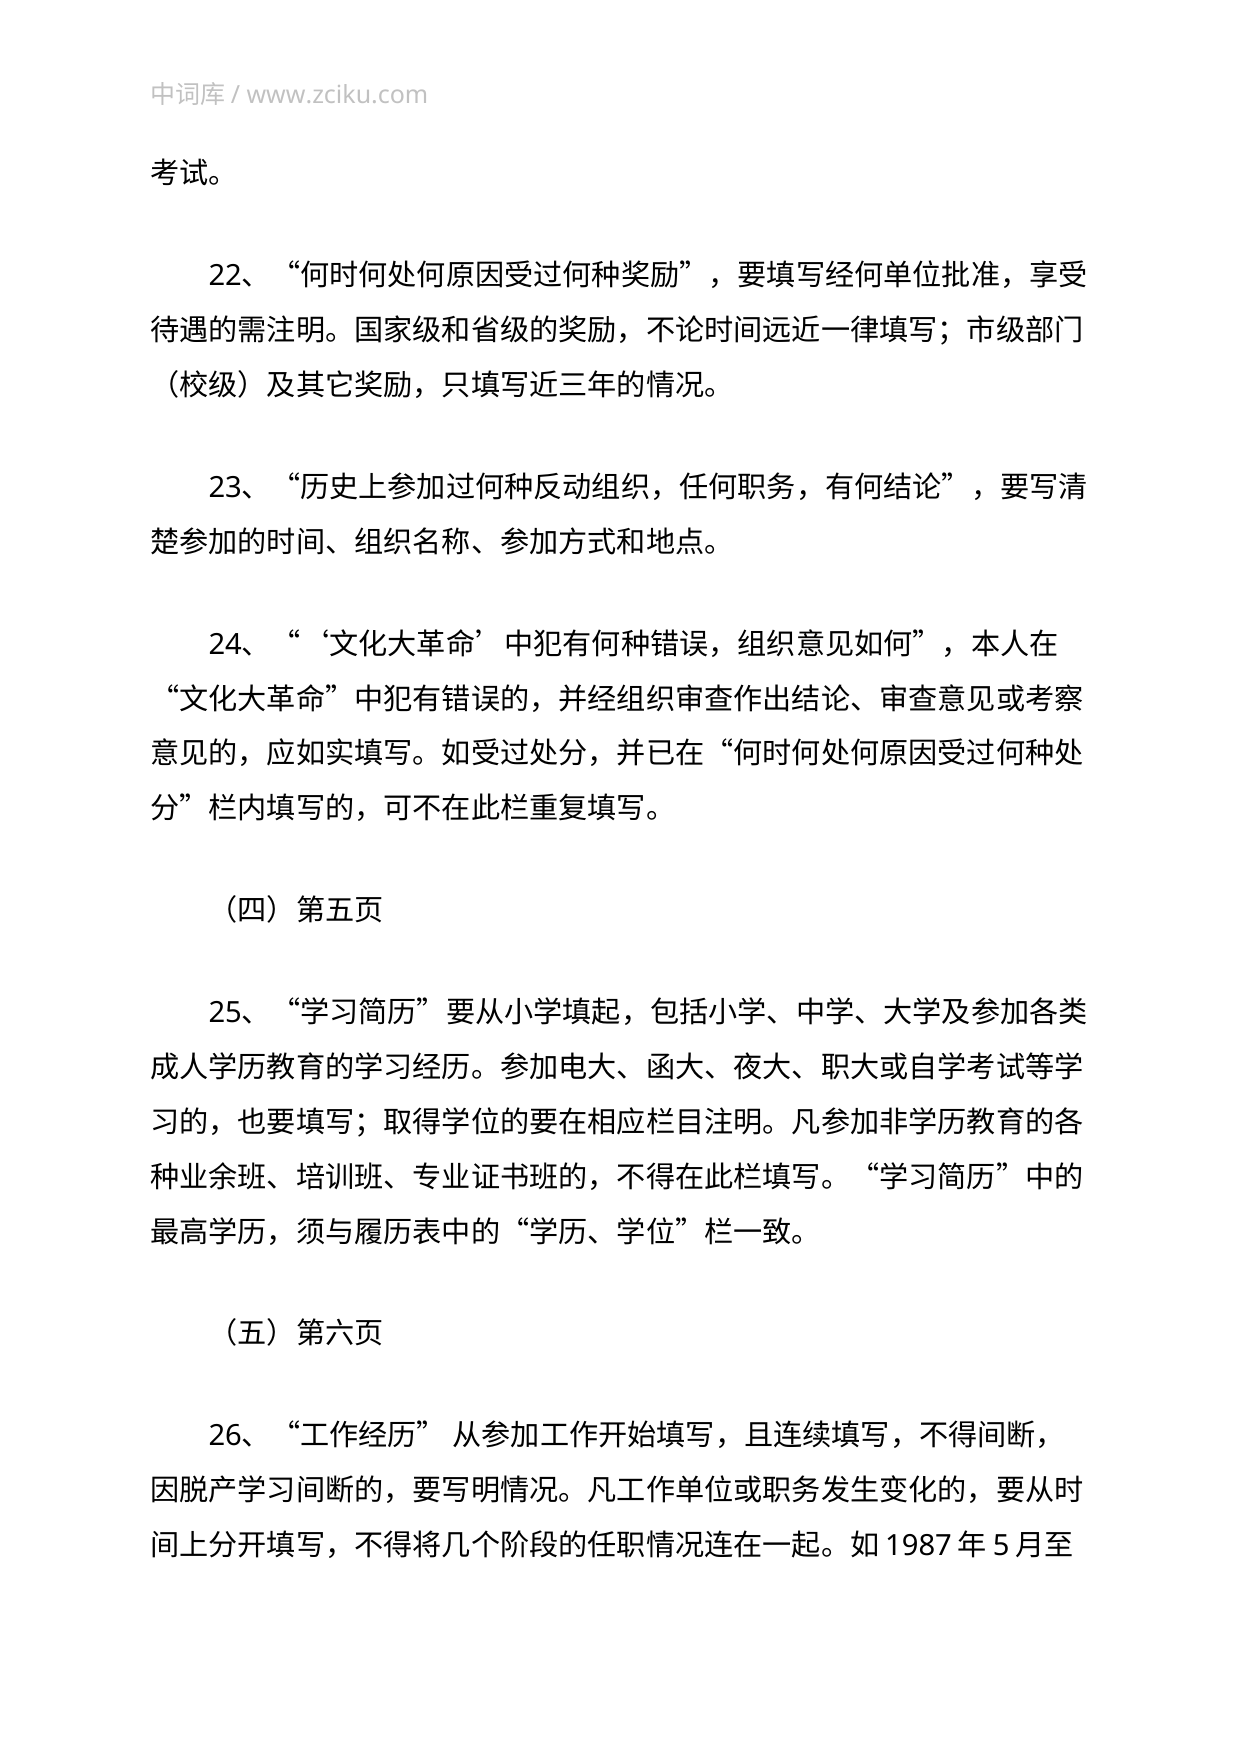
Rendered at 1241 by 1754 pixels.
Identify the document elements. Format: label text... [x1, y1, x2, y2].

text （五）第六页 [150, 1310, 1090, 1352]
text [150, 150, 1090, 192]
text 23、“历史上参加过何种反动组织，任何职务，有何结论”，要写清楚参加的时间、组织名称、参加方式和地点。 [150, 463, 1090, 561]
text 25、“学习简历”要从小学填起，包括小学、中学、大学及参加各类成人学历教育的学习经历。参加电大、函大、夜大、职大或自学考试等学习的，也要填写；取得学位的要在相应栏目注明。凡参加非学历教育的各种业余班、培训班、专业证书班的，不得在此栏填写。“学习简历”中的最高学历，须与履历表中的“学历、学位”栏一致。 [150, 988, 1090, 1251]
text （四）第五页 [150, 887, 1090, 929]
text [150, 1412, 1090, 1564]
text 22、“何时何处何原因受过何种奖励”，要填写经何单位批准，享受待遇的需注明。国家级和省级的奖励，不论时间远近一律填写；市级部门（校级）及其它奖励，只填写近三年的情况。 [150, 252, 1090, 404]
text 24、“‘文化大革命’中犯有何种错误，组织意见如何”，本人在“文化大革命”中犯有错误的，并经组织审查作出结论、审查意见或考察意见的，应如实填写。如受过处分，并已在“何时何处何原因受过何种处分”栏内填写的，可不在此栏重复填写。 [150, 620, 1090, 827]
